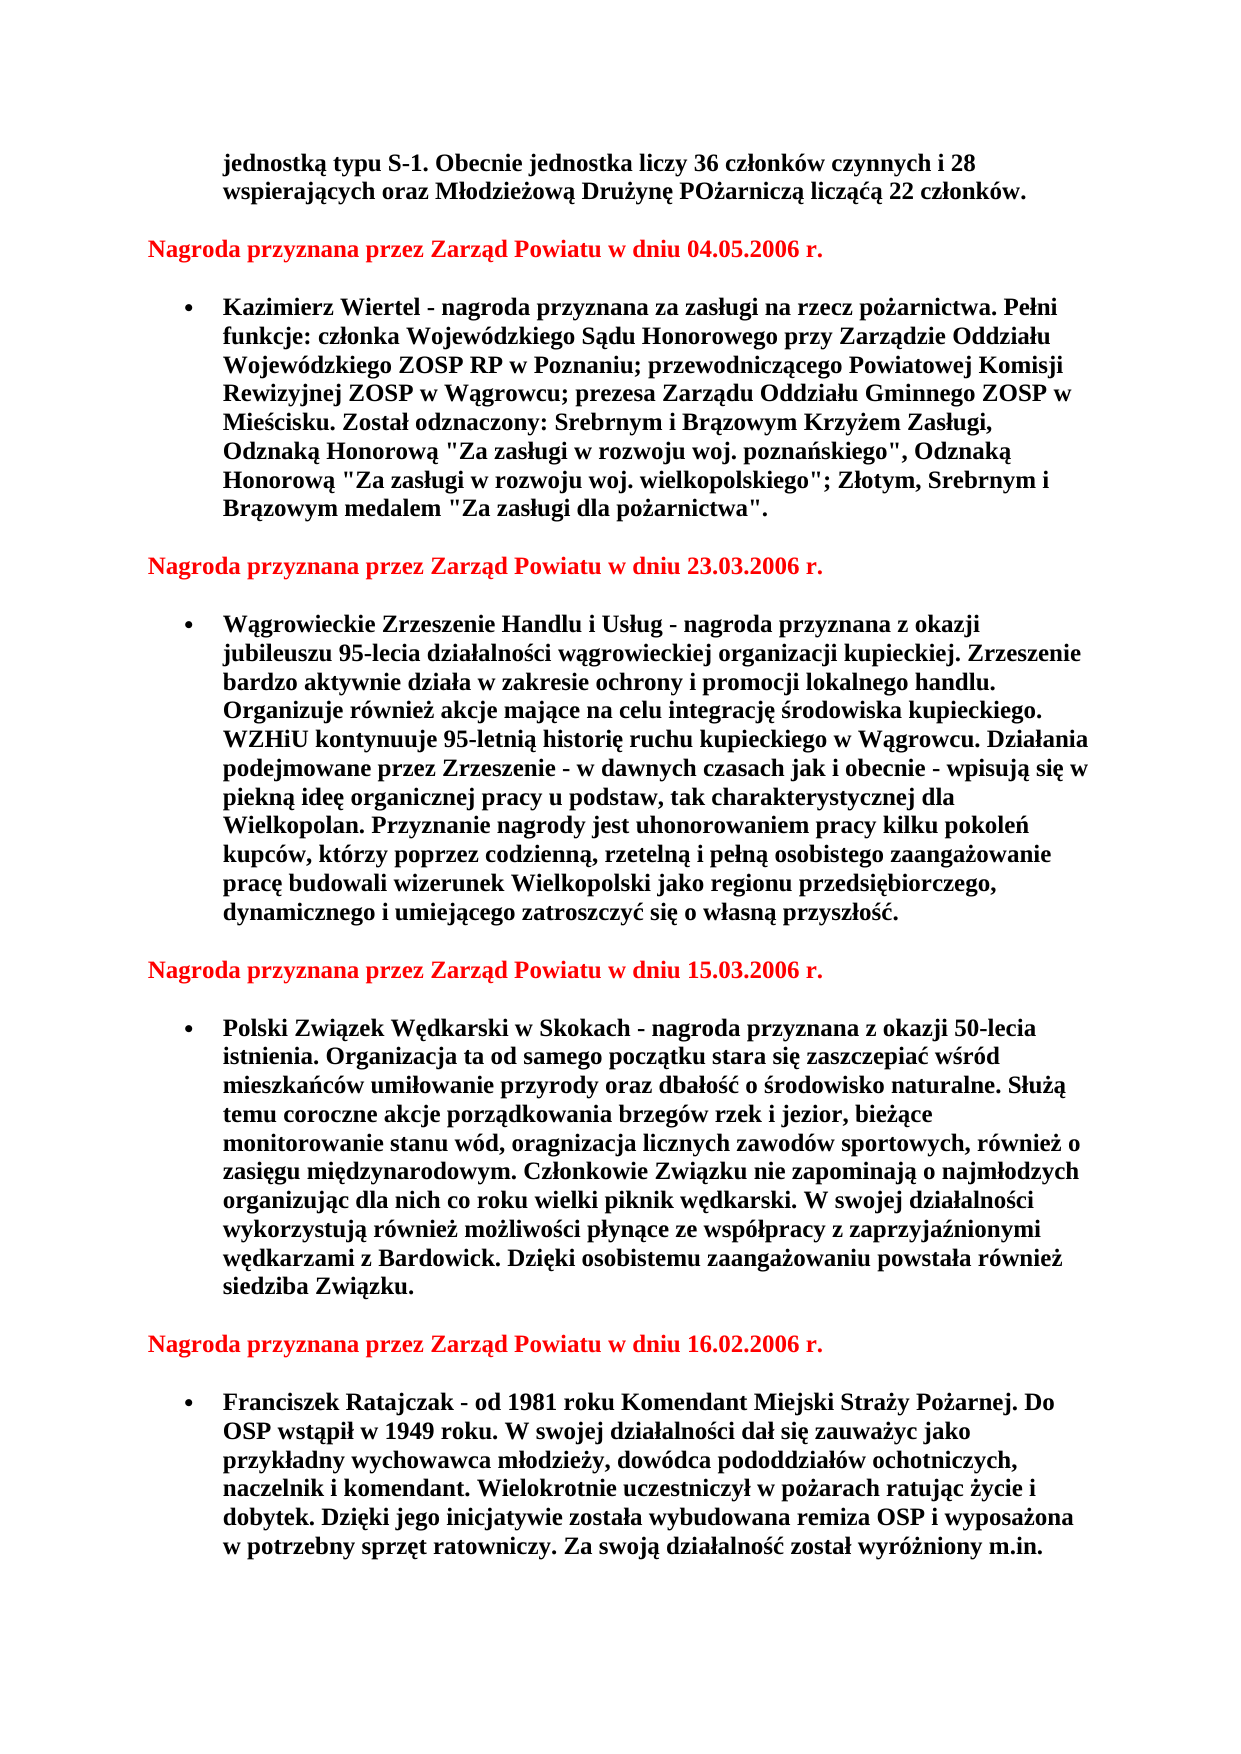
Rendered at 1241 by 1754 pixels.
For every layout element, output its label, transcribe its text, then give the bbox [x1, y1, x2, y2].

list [185, 148, 1093, 205]
text Nagroda przyznana przez Zarząd Powiatu w dniu 23.03.2006 r. [148, 551, 1093, 580]
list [185, 1387, 1093, 1560]
list Polski Związek Wędkarski w Skokach - nagroda przyznana z okazji 50-lecia istnienia. Organizacja ta od samego początku stara się zaszczepiać wśród mieszkańców umiłowanie przyrody oraz dbałość o środowisko naturalne. Służą temu coroczne akcje porządkowania brzegów rzek i jezior, bieżące monitorowanie stanu wód, oragnizacja licznych zawodów sportowych, również o zasięgu międzynarodowym. Członkowie Związku nie zapominają o najmłodzych organizując dla nich co roku wielki piknik wędkarski. W swojej działalności wykorzystują również możliwości płynące ze współpracy z zaprzyjaźnionymi wędkarzami z Bardowick. Dzięki osobistemu zaangażowaniu powstała również siedziba Związku. [185, 1013, 1093, 1300]
list Wągrowieckie Zrzeszenie Handlu i Usług - nagroda przyznana z okazji jubileuszu 95-lecia działalności wągrowieckiej organizacji kupieckiej. Zrzeszenie bardzo aktywnie działa w zakresie ochrony i promocji lokalnego handlu. Organizuje również akcje mające na celu integrację środowiska kupieckiego. WZHiU kontynuuje 95-letnią historię ruchu kupieckiego w Wągrowcu. Działania podejmowane przez Zrzeszenie - w dawnych czasach jak i obecnie - wpisują się w piekną ideę organicznej pracy u podstaw, tak charakterystycznej dla Wielkopolan. Przyznanie nagrody jest uhonorowaniem pracy kilku pokoleń kupców, którzy poprzez codzienną, rzetelną i pełną osobistego zaangażowanie pracę budowali wizerunek Wielkopolski jako regionu przedsiębiorczego, dynamicznego i umiejącego zatroszczyć się o własną przyszłość. [185, 609, 1093, 926]
text Nagroda przyznana przez Zarząd Powiatu w dniu 16.02.2006 r. [148, 1329, 1093, 1358]
text Nagroda przyznana przez Zarząd Powiatu w dniu 15.03.2006 r. [148, 955, 1093, 983]
list Kazimierz Wiertel - nagroda przyznana za zasługi na rzecz pożarnictwa. Pełni funkcje: członka Wojewódzkiego Sądu Honorowego przy Zarządzie Oddziału Wojewódzkiego ZOSP RP w Poznaniu; przewodniczącego Powiatowej Komisji Rewizyjnej ZOSP w Wągrowcu; prezesa Zarządu Oddziału Gminnego ZOSP w Mieścisku. Został odznaczony: Srebrnym i Brązowym Krzyżem Zasługi, Odznaką Honorową "Za zasługi w rozwoju woj. poznańskiego", Odznaką Honorową "Za zasługi w rozwoju woj. wielkopolskiego"; Złotym, Srebrnym i Brązowym medalem "Za zasługi dla pożarnictwa". [185, 292, 1093, 522]
text Nagroda przyznana przez Zarząd Powiatu w dniu 04.05.2006 r. [148, 234, 1093, 263]
